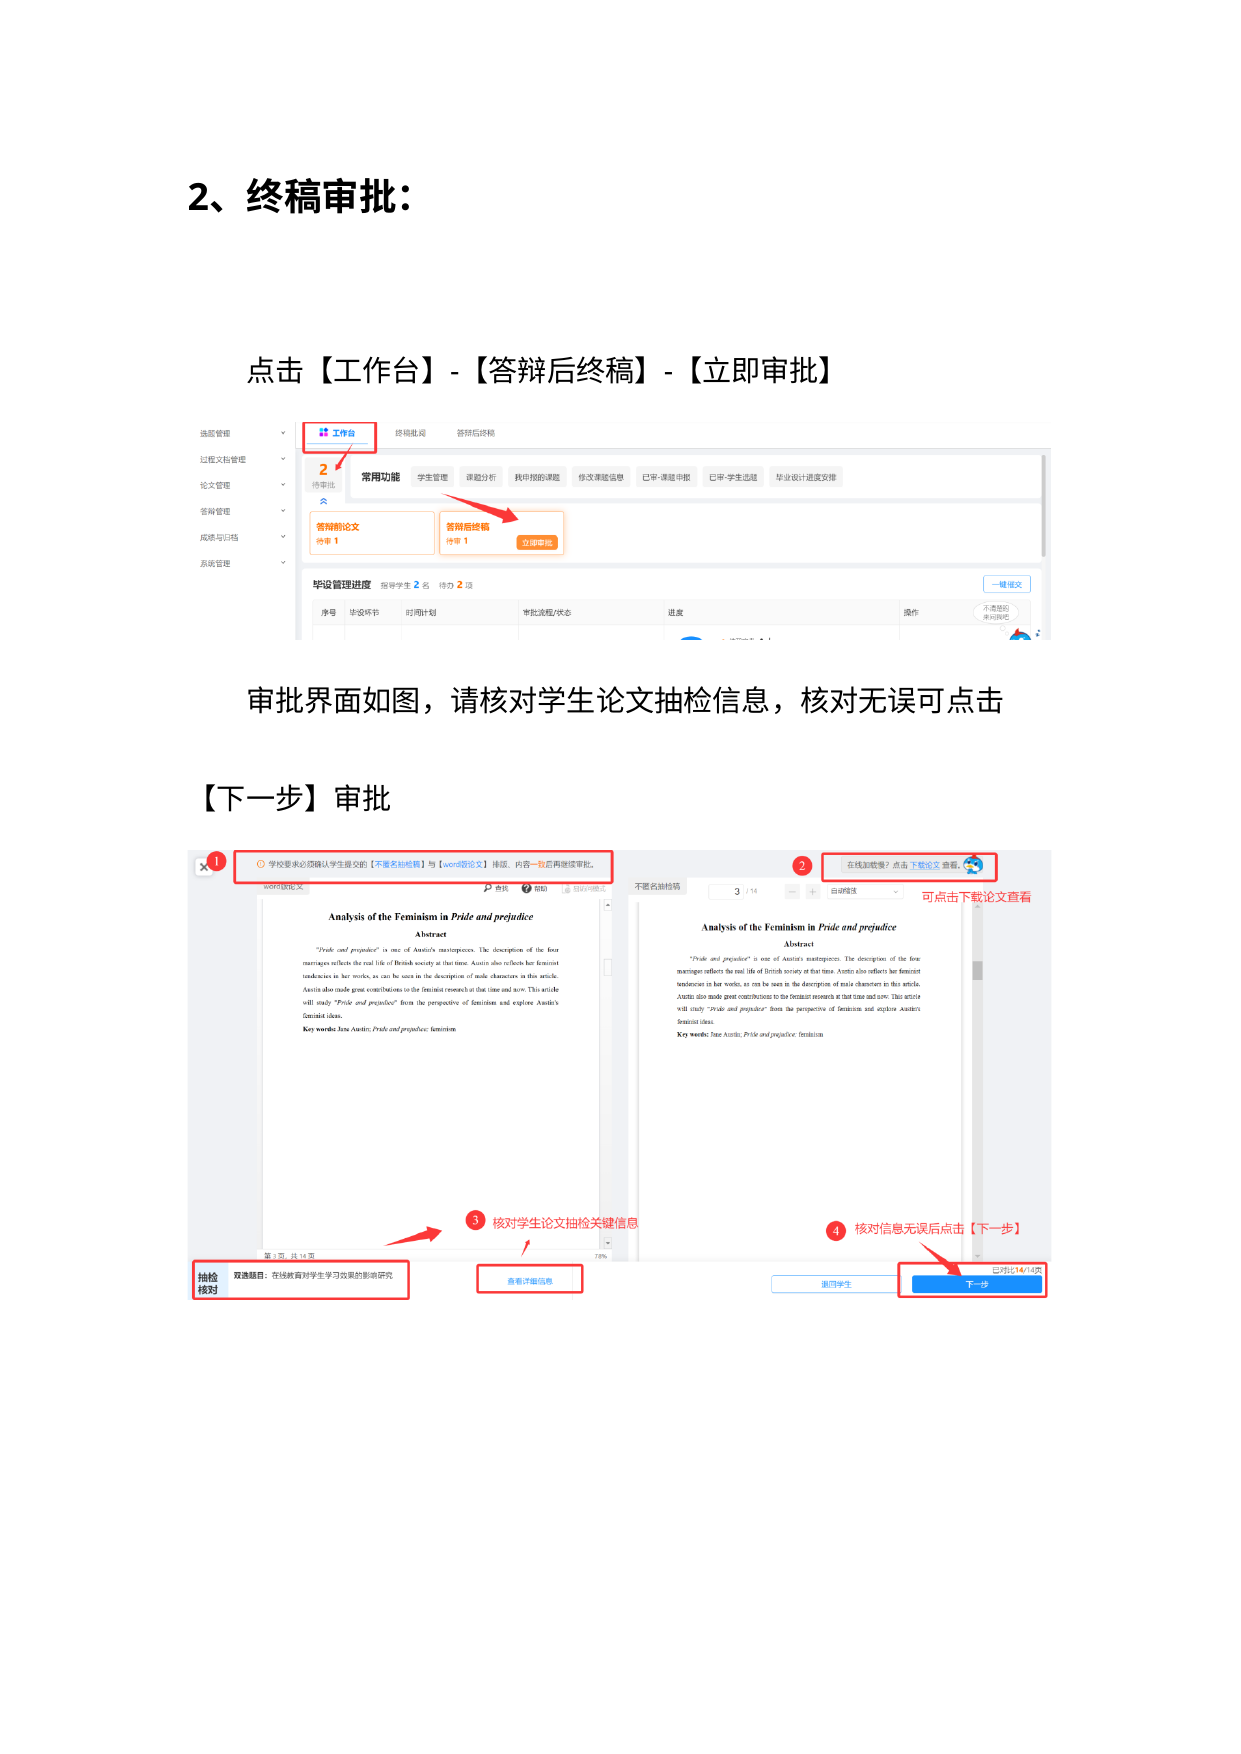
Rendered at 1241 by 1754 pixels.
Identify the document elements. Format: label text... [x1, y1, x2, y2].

picture [187, 422, 1051, 640]
subtitle 2、终稿审批： [187, 162, 1053, 227]
picture [187, 850, 1052, 1300]
list 审批界面如图，请核对学生论文抽检信息，核对无误可点击【下一步】审批 [187, 667, 1053, 829]
list 点击【工作台】-【答辩后终稿】-【立即审批】 [187, 336, 1053, 401]
